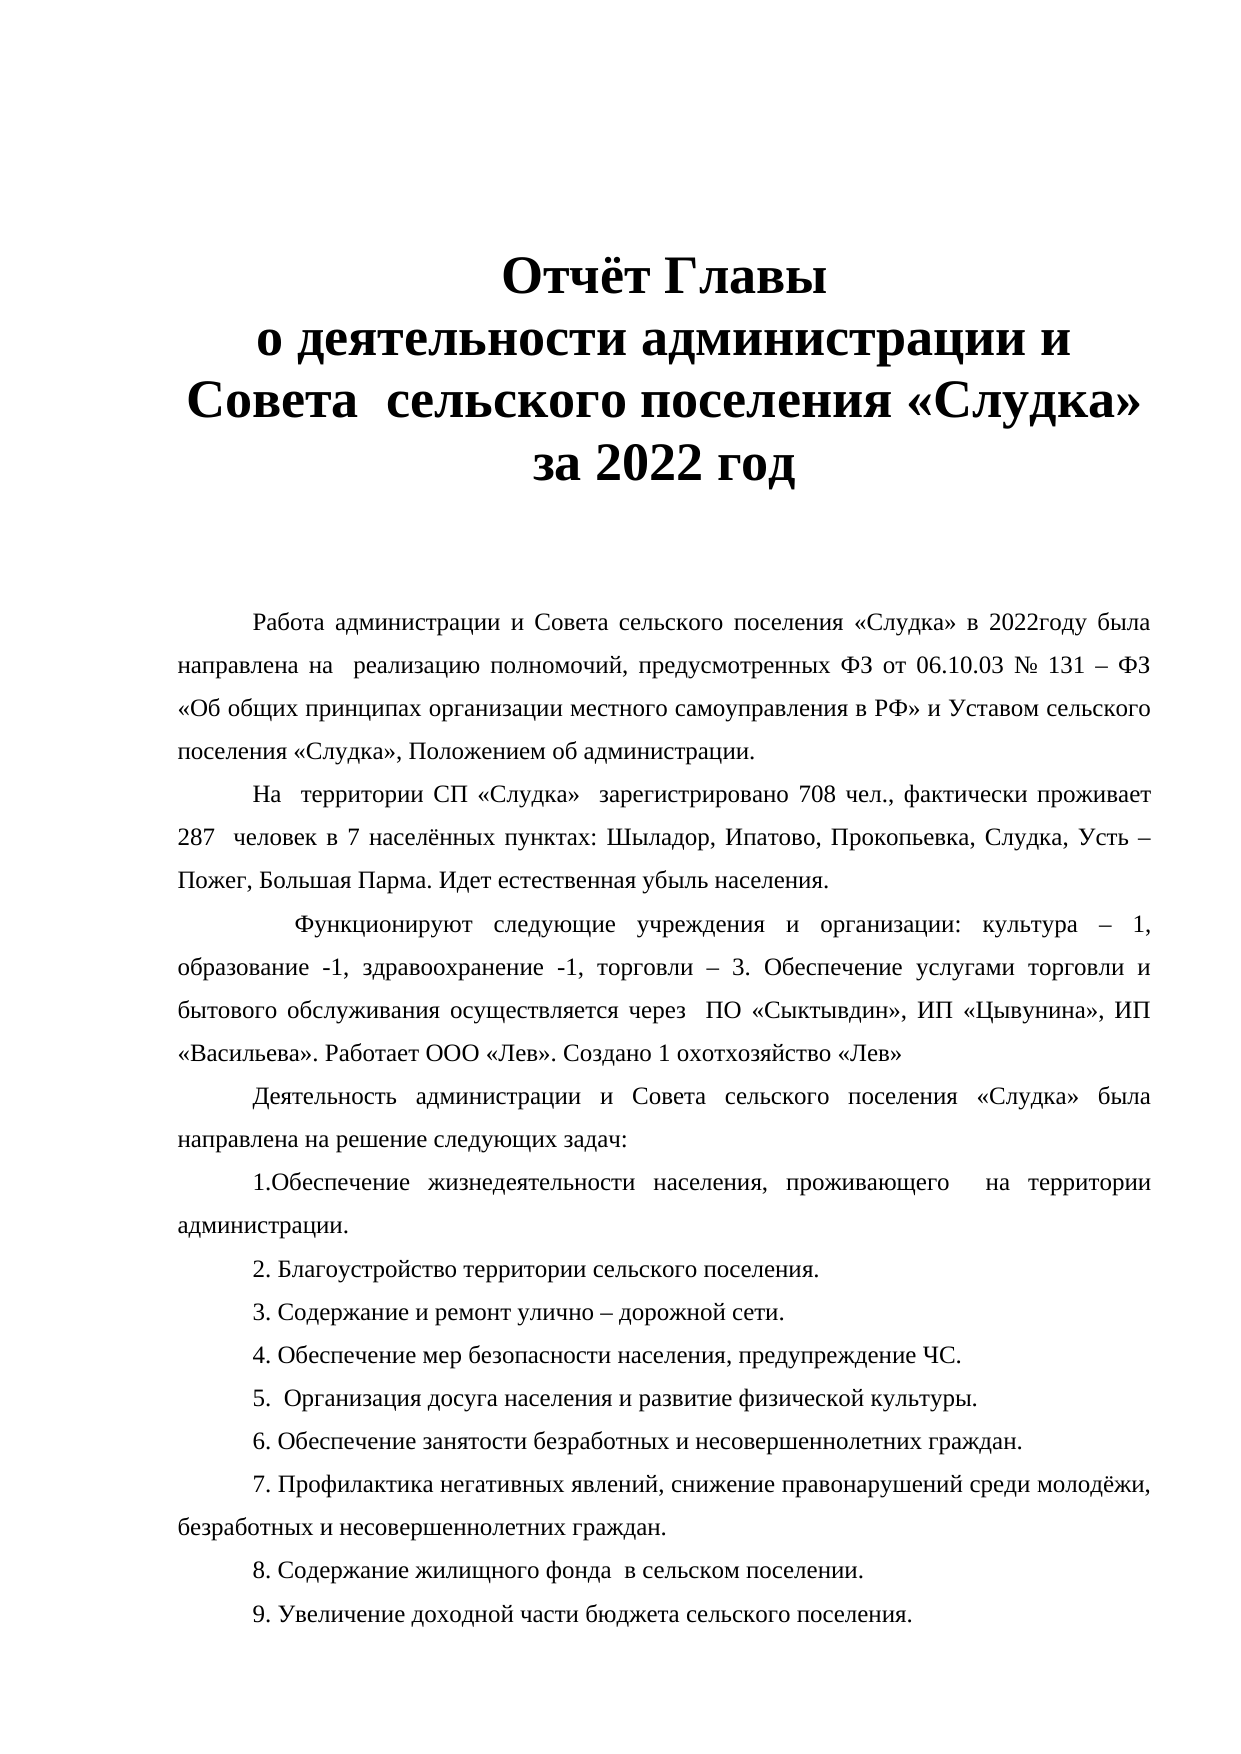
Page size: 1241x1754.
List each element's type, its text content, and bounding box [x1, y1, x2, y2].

text 1.Обеспечение жизнедеятельности населения, проживающего на территории администрации. [177, 1167, 1152, 1239]
text Работа администрации и Совета сельского поселения «Слудка» в 2022году была направлена на реализацию полномочий, предусмотренных ФЗ от 06.10.03 № 131 – ФЗ «Об общих принципах организации местного самоуправления в РФ» и Уставом сельского поселения «Слудка», Положением об администрации. [177, 607, 1152, 765]
text 4. Обеспечение мер безопасности населения, предупреждение ЧС. [177, 1340, 1152, 1369]
text за 2022 год [177, 429, 1152, 492]
text 3. Содержание и ремонт улично – дорожной сети. [177, 1297, 1152, 1326]
text о деятельности администрации и Совета сельского поселения «Слудка» [177, 305, 1152, 429]
text 7. Профилактика негативных явлений, снижение правонарушений среди молодёжи, безработных и несовершеннолетних граждан. [177, 1469, 1152, 1541]
text Отчёт Главы [177, 243, 1152, 305]
text 5. Организация досуга населения и развитие физической культуры. [177, 1383, 1152, 1412]
text 2. Благоустройство территории сельского поселения. [177, 1254, 1152, 1282]
text На территории СП «Слудка» зарегистрировано 708 чел., фактически проживает 287 человек в 7 населённых пунктах: Шыладор, Ипатово, Прокопьевка, Слудка, Усть –Пожег, Большая Парма. Идет естественная убыль населения. [177, 779, 1152, 894]
text Функционируют следующие учреждения и организации: культура – 1, образование -1, здравоохранение -1, торговли – 3. Обеспечение услугами торговли и бытового обслуживания осуществляется через ПО «Сыктывдин», ИП «Цывунина», ИП «Васильева». Работает ООО «Лев». Создано 1 охотхозяйство «Лев» [177, 909, 1152, 1067]
text Деятельность администрации и Совета сельского поселения «Слудка» была направлена на решение следующих задач: [177, 1081, 1152, 1153]
text 8. Содержание жилищного фонда в сельском поселении. [177, 1556, 1152, 1584]
text 9. Увеличение доходной части бюджета сельского поселения. [177, 1599, 1152, 1627]
text 6. Обеспечение занятости безработных и несовершеннолетних граждан. [177, 1426, 1152, 1455]
